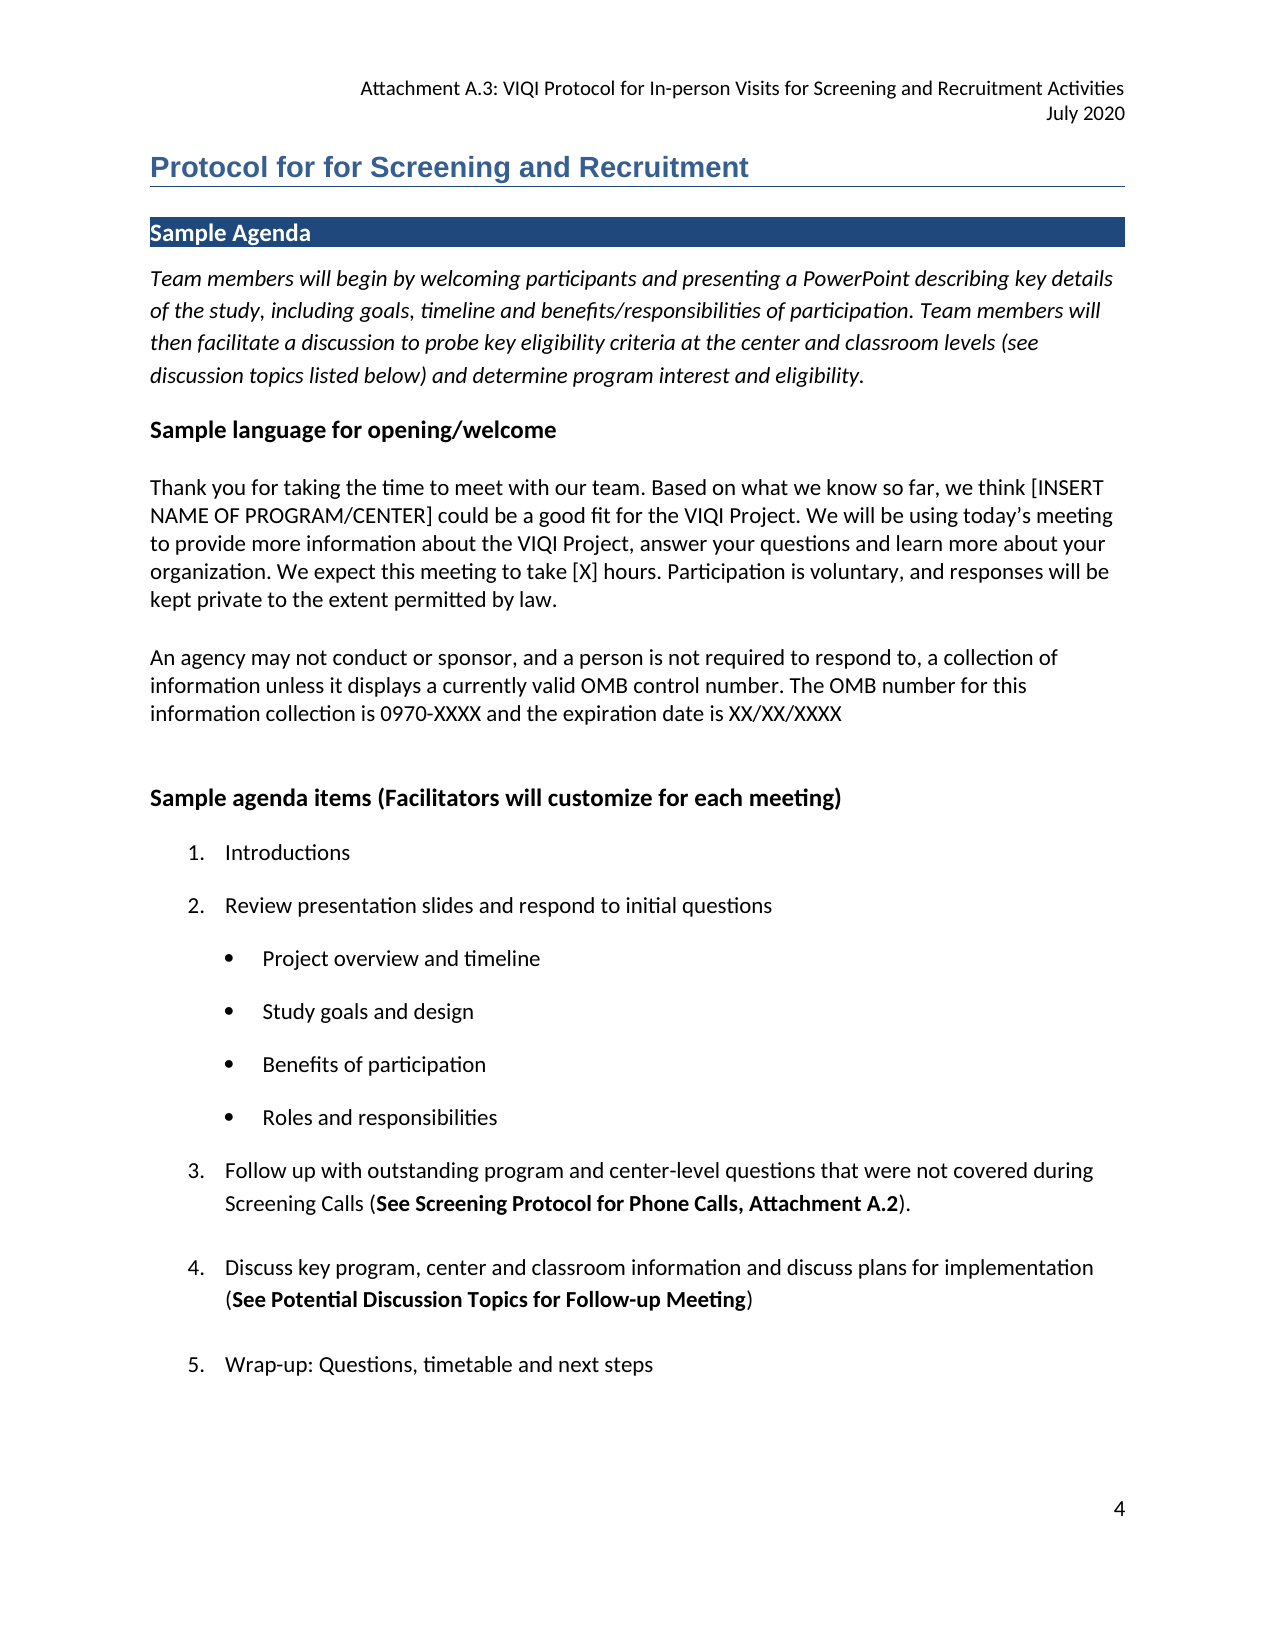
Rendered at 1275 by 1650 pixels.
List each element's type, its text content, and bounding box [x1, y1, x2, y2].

text Team members will begin by welcoming participants and presenting a PowerPoint describing key details of the study, including goals, timeline and benefits/responsibilities of participation. Team members will then facilitate a discussion to probe key eligibility criteria at the center and classroom levels (see discussion topics listed below) and determine program interest and eligibility. [150, 264, 1125, 389]
list Benefits of participation [225, 1051, 1125, 1078]
text Sample agenda items (Facilitators will customize for each meeting) [150, 783, 1125, 813]
text An agency may not conduct or sponsor, and a person is not required to respond to, a collection of information unless it displays a currently valid OMB control number. The OMB number for this information collection is 0970-XXXX and the expiration date is XX/XX/XXXX [150, 643, 1125, 727]
subtitle Sample Agenda [150, 217, 1125, 247]
list Discuss key program, center and classroom information and discuss plans for implementation (See Potential Discussion Topics for Follow-up Meeting) [187, 1253, 1125, 1346]
list Wrap-up: Questions, timetable and next steps [187, 1350, 1125, 1378]
text Sample language for opening/welcome [150, 414, 1125, 444]
list Review presentation slides and respond to initial questions [187, 891, 1125, 919]
list Introductions [187, 838, 1125, 866]
list Project overview and timeline [225, 944, 1125, 972]
list Study goals and design [225, 997, 1125, 1026]
list Follow up with outstanding program and center-level questions that were not covered during Screening Calls (See Screening Protocol for Phone Calls, Attachment A.2). [187, 1157, 1125, 1249]
text Thank you for taking the time to meet with our team. Based on what we know so far, we think [INSERT NAME OF PROGRAM/CENTER] could be a good fit for the VIQI Project. We will be using today’s meeting to provide more information about the VIQI Project, answer your questions and learn more about your organization. We expect this meeting to take [X] hours. Participation is voluntary, and responses will be kept private to the extent permitted by law. [150, 473, 1125, 613]
subtitle Protocol for for Screening and Recruitment [150, 150, 1125, 186]
list Roles and responsibilities [225, 1103, 1125, 1132]
